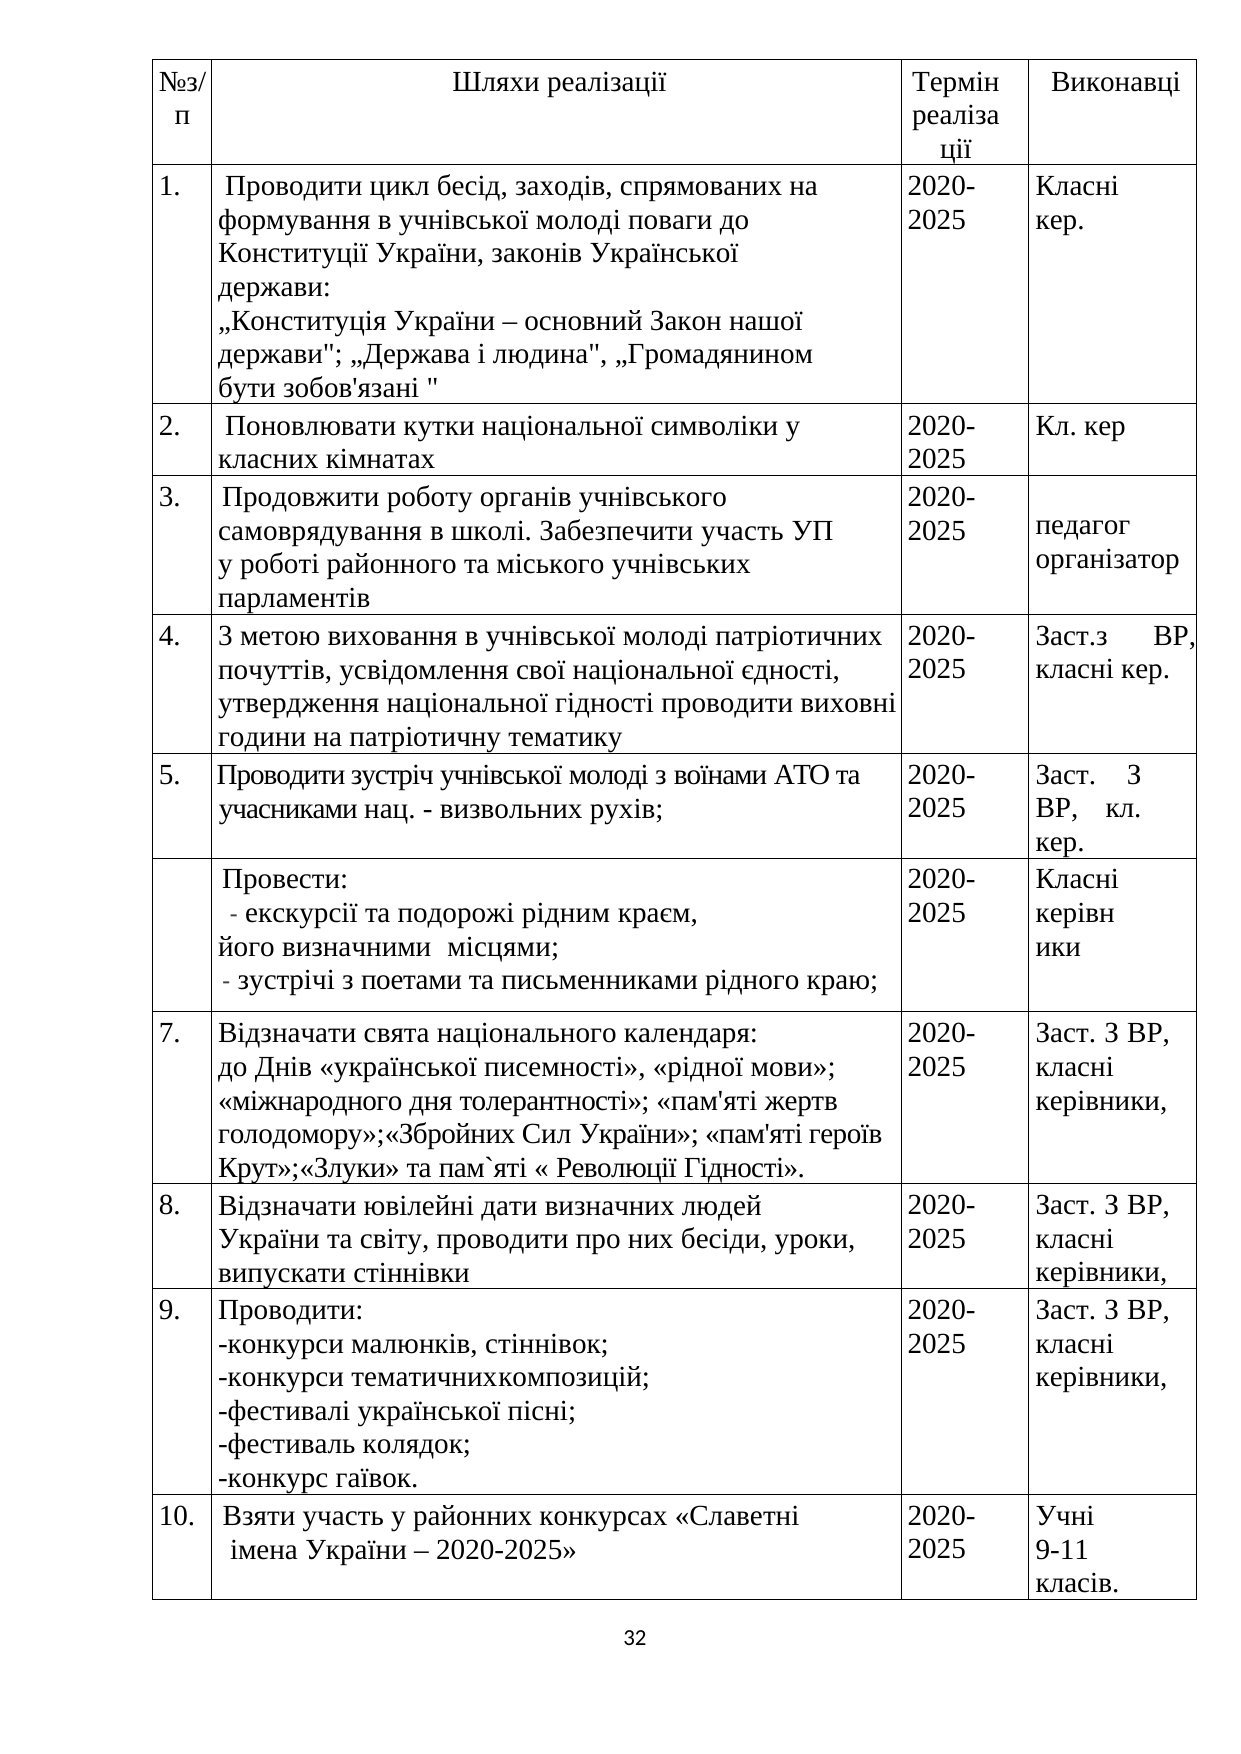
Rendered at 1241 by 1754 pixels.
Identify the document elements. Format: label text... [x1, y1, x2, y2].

table_cell 2020-2025 [902, 859, 1028, 1011]
table_cell Кл. кер [1029, 404, 1196, 475]
table_header Термін реалізації [902, 60, 1028, 164]
table_cell 2020-2025 [902, 404, 1028, 475]
table_cell 8. [153, 1184, 211, 1288]
table_cell 2020-2025 [902, 1184, 1028, 1288]
table_cell 4. [153, 615, 211, 752]
table_cell Проводити: -конкурси малюнків, стіннівок; -конкурси тематичних композицій; -фестивалі української пісні; -фестиваль колядок; -конкурс гаївок. [212, 1289, 901, 1493]
table_header Виконавці [1029, 60, 1196, 164]
table_cell Проводити зустріч учнівської молоді з воїнами АТО та учасниками нац. - визвольних рухів; [212, 754, 901, 858]
table_cell 2020-2025 [902, 754, 1028, 858]
table_cell Проводити цикл бесід, заходів, спрямованих на формування в учнівської молоді поваги до Конституції України, законів Української держави: „Конституція України – основний Закон нашої держави"; „Держава і людина", „Громадянином бути зобов'язані " [212, 165, 901, 403]
table_cell 1. [153, 165, 211, 403]
table_cell Заст.з ВР, класні кер. [1029, 615, 1196, 752]
table_cell Поновлювати кутки національної символіки у класних кімнатах [212, 404, 901, 475]
table_cell Класні кер. [1029, 165, 1196, 403]
table_cell Відзначати свята національного календаря: до Днів «української писемності», «рідної мови»; «міжнародного дня толерантності»; «пам'яті жертв голодомору»;«Збройних Сил України»; «пам'яті героїв Крут»;«Злуки» та пам`яті « Революції Гідності». [212, 1012, 901, 1183]
table_cell Взяти участь у районних конкурсах «Славетні імена України – 2020-2025» [212, 1495, 901, 1599]
table_header Шляхи реалізації [212, 60, 901, 164]
table_cell [153, 859, 211, 1011]
table_cell 9. [153, 1289, 211, 1493]
table_cell 2020-2025 [902, 1495, 1028, 1599]
table_header №з/ п [153, 60, 211, 164]
table_cell Учні 9-11 класів. [1029, 1495, 1196, 1599]
table_cell 5. [153, 754, 211, 858]
table_cell 2. [153, 404, 211, 475]
table_cell 2020-2025 [902, 1289, 1028, 1493]
table_cell Продовжити роботу органів учнівського самоврядування в школі. Забезпечити участь УП у роботі районного та міського учнівських парламентів [212, 476, 901, 613]
table_cell Заст. З ВР, класні керівники, [1029, 1184, 1196, 1288]
table_cell Заст. З ВР, класні керівники, [1029, 1289, 1196, 1493]
table_cell 2020-2025 [902, 476, 1028, 613]
table_cell Відзначати ювілейні дати визначних людей України та світу, проводити про них бесіди, уроки, випускати стіннівки [212, 1184, 901, 1288]
table_cell 2020-2025 [902, 1012, 1028, 1183]
table_cell Заст. З ВР, класні керівники, [1029, 1012, 1196, 1183]
table_cell Заст. З ВР, кл. кер. [1029, 754, 1196, 858]
table_cell 3. [153, 476, 211, 613]
table_cell педагог організатор [1029, 476, 1196, 613]
table_cell 2020-2025 [902, 615, 1028, 752]
table_cell 3 метою виховання в учнівської молоді патріотичних почуттів, усвідомлення свої національної єдності, утвердження національної гідності проводити виховні години на патріотичну тематику [212, 615, 901, 752]
table_cell 10. [153, 1495, 211, 1599]
table_cell 7. [153, 1012, 211, 1183]
table_cell Провести: екскурсії та подорожі рідним краєм, його визначними місцями; зустрічі з поетами та письменниками рідного краю; [212, 859, 901, 1011]
table_cell 2020-2025 [902, 165, 1028, 403]
table_cell Класні керівники [1029, 859, 1196, 1011]
